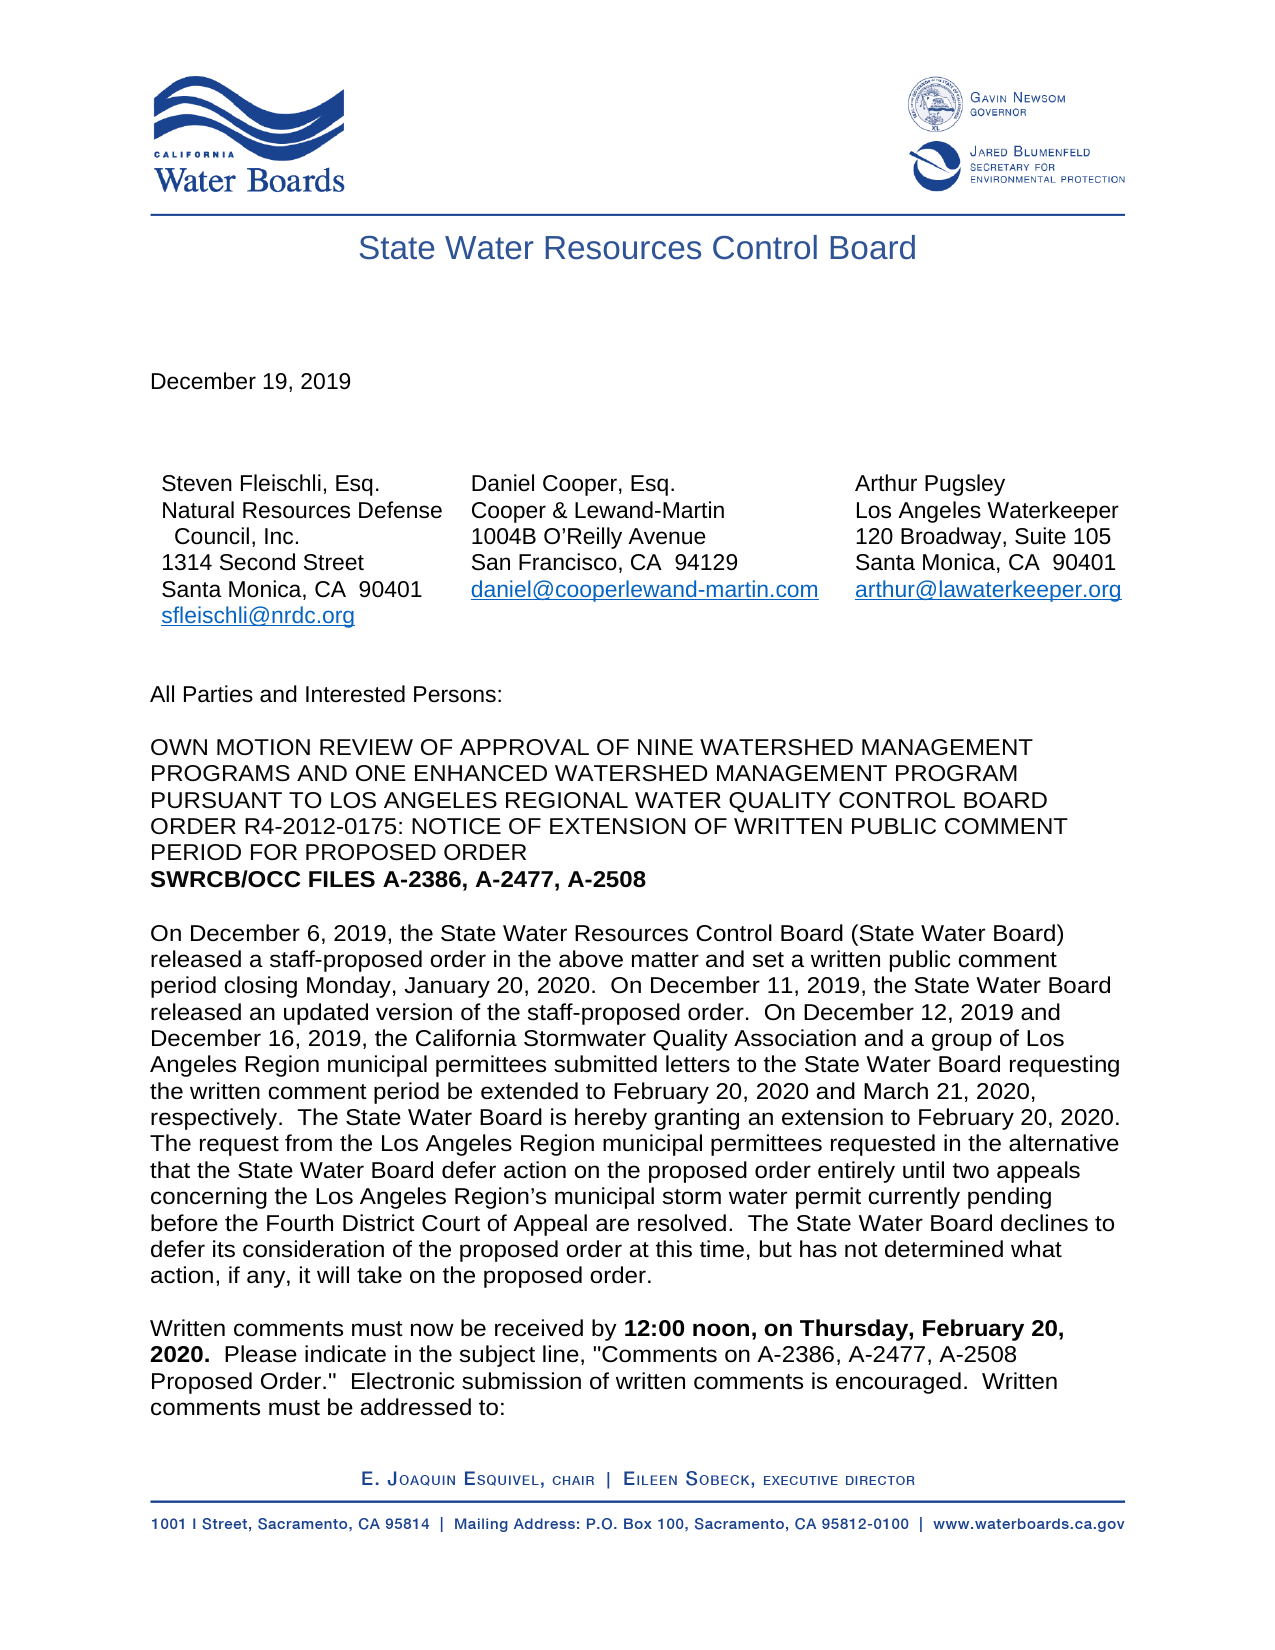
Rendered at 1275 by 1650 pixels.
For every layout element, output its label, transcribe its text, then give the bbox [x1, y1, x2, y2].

text December 19, 2019 [150, 368, 1125, 394]
picture [150, 75, 1125, 216]
text State Water Resources Control Board [150, 228, 1125, 266]
picture [150, 1468, 1125, 1575]
table_header Steven Fleischli, Esq. Natural Resources Defense Council, Inc. 1314 Second Street Santa Monica, CA 90401 sfleischli@nrdc.org [150, 444, 459, 655]
table_header Arthur Pugsley Los Angeles Waterkeeper 120 Broadway, Suite 105 Santa Monica, CA 90401 arthur@lawaterkeeper.org [844, 444, 1275, 655]
table_header Daniel Cooper, Esq. Cooper & Lewand-Martin 1004B O’Reilly Avenue San Francisco, CA 94129 daniel@cooperlewand-martin.com [459, 444, 844, 655]
text All Parties and Interested Persons: [150, 681, 1125, 707]
text On December 6, 2019, the State Water Resources Control Board (State Water Board) released a staff-proposed order in the above matter and set a written public comment period closing Monday, January 20, 2020. On December 11, 2019, the State Water Board released an updated version of the staff-proposed order. On December 12, 2019 and December 16, 2019, the California Stormwater Quality Association and a group of Los Angeles Region municipal permittees submitted letters to the State Water Board requesting the written comment period be extended to February 20, 2020 and March 21, 2020, respectively. The State Water Board is hereby granting an extension to February 20, 2020. The request from the Los Angeles Region municipal permittees requested in the alternative that the State Water Board defer action on the proposed order entirely until two appeals concerning the Los Angeles Region’s municipal storm water permit currently pending before the Fourth District Court of Appeal are resolved. The State Water Board declines to defer its consideration of the proposed order at this time, but has not determined what action, if any, it will take on the proposed order. [150, 919, 1125, 1288]
text SWRCB/OCC FILES A-2386, A-2477, A-2508 [150, 866, 1125, 892]
text OWN MOTION REVIEW OF APPROVAL OF NINE WATERSHED MANAGEMENT PROGRAMS AND ONE ENHANCED WATERSHED MANAGEMENT PROGRAM PURSUANT TO LOS ANGELES REGIONAL WATER QUALITY CONTROL BOARD ORDER R4-2012-0175: NOTICE OF EXTENSION OF WRITTEN PUBLIC COMMENT PERIOD FOR PROPOSED ORDER [150, 734, 1125, 866]
text Written comments must now be received by 12:00 noon, on Thursday, February 20, 2020. Please indicate in the subject line, "Comments on A-2386, A-2477, A-2508 Proposed Order." Electronic submission of written comments is encouraged. Written comments must be addressed to: [150, 1315, 1125, 1420]
